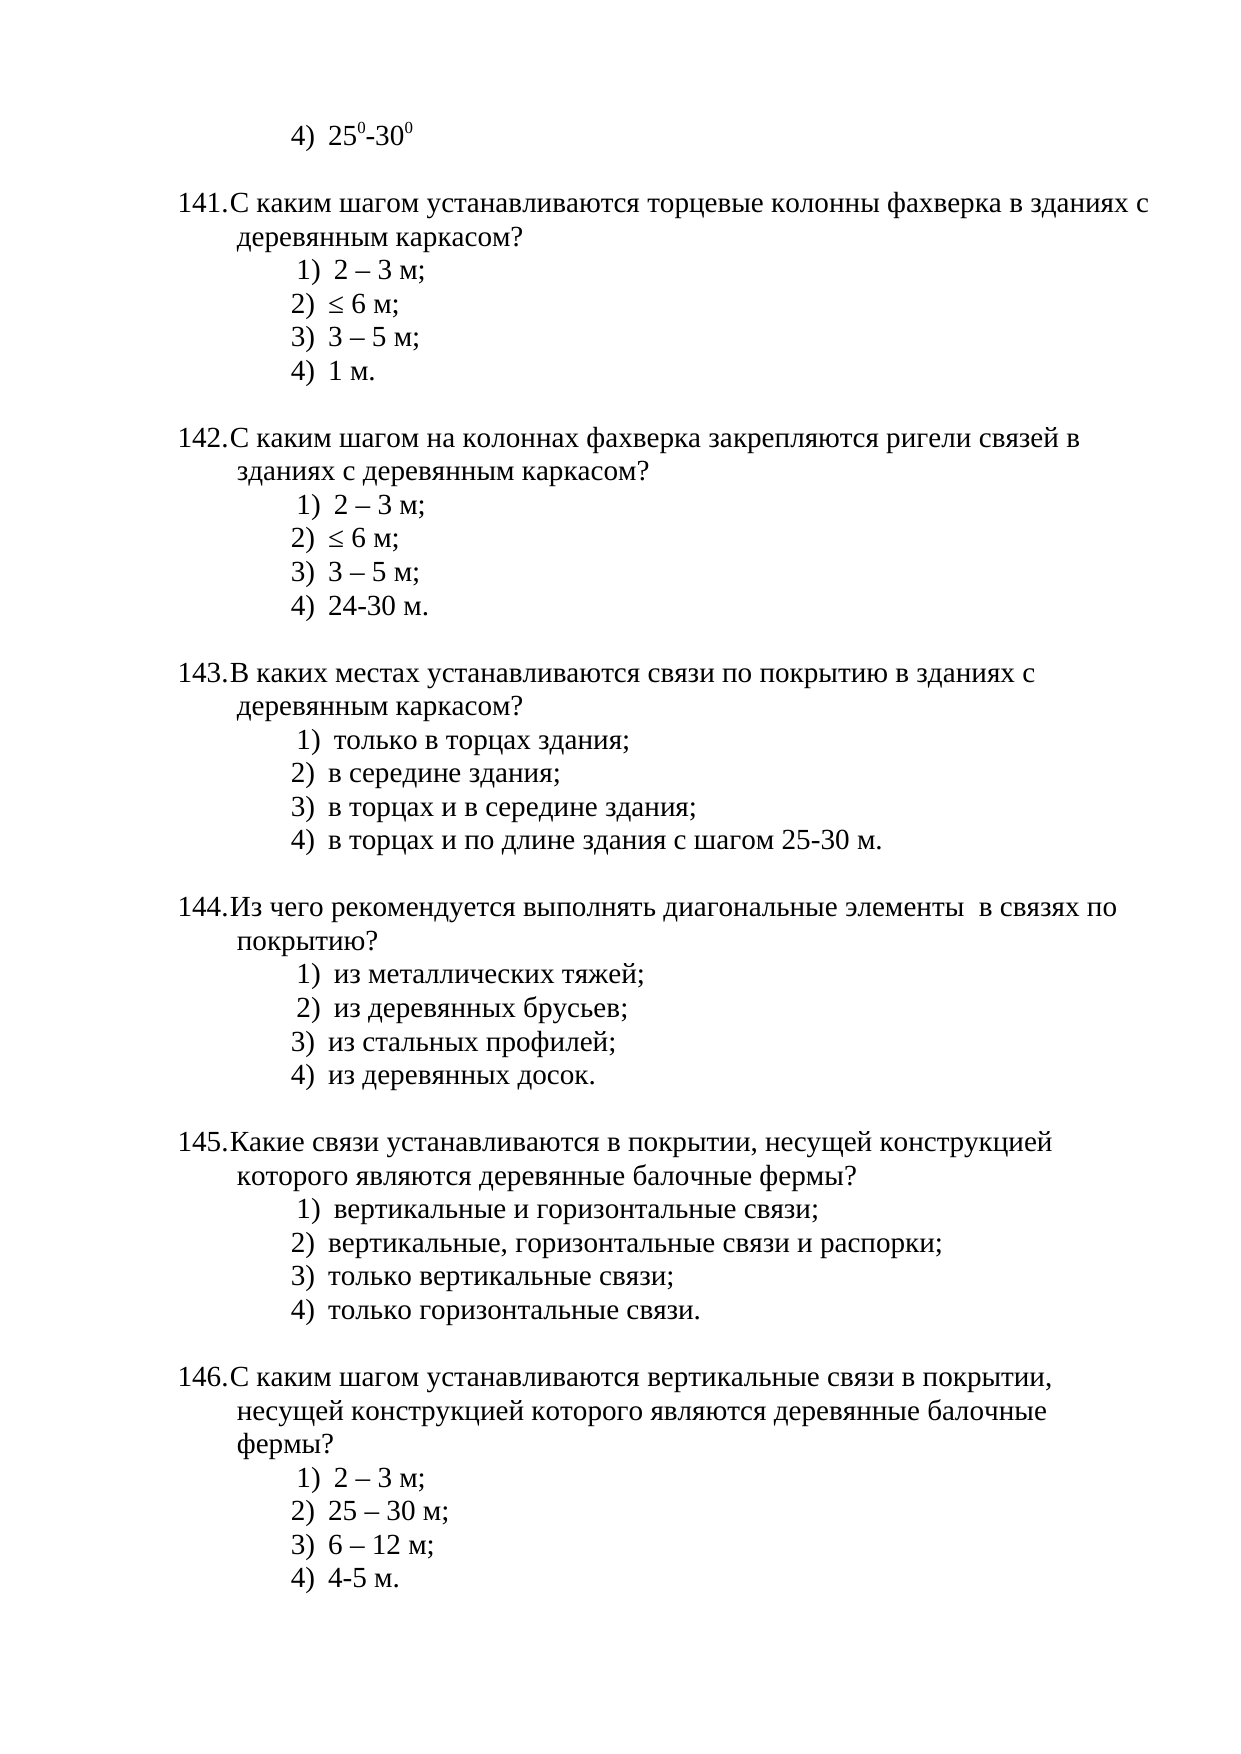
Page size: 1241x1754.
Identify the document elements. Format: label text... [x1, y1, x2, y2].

list В каких местах устанавливаются связи по покрытию в зданиях с деревянным каркасом? [177, 655, 1152, 722]
list 250-300 [291, 118, 1152, 152]
list вертикальные и горизонтальные связи; [296, 1191, 1152, 1225]
list 2 – 3 м; [296, 487, 1152, 521]
list только в торцах здания; [296, 722, 1152, 755]
list только горизонтальные связи. [291, 1292, 1152, 1326]
list 6 – 12 м; [291, 1527, 1152, 1560]
list С каким шагом устанавливаются торцевые колонны фахверка в зданиях с деревянным каркасом? [177, 185, 1152, 252]
list Из чего рекомендуется выполнять диагональные элементы в связях по покрытию? [177, 889, 1152, 957]
list вертикальные, горизонтальные связи и распорки; [291, 1225, 1152, 1258]
list из деревянных брусьев; [296, 990, 1152, 1024]
list 4-5 м. [291, 1560, 1152, 1594]
list из металлических тяжей; [296, 957, 1152, 990]
list С каким шагом устанавливаются вертикальные связи в покрытии, несущей конструкцией которого являются деревянные балочные фермы? [177, 1359, 1152, 1460]
list 2 – 3 м; [296, 252, 1152, 286]
list 1 м. [291, 353, 1152, 386]
list 25 – 30 м; [291, 1493, 1152, 1527]
list С каким шагом на колоннах фахверка закрепляются ригели связей в зданиях с деревянным каркасом? [177, 420, 1152, 487]
list ≤ 6 м; [291, 521, 1152, 554]
list ≤ 6 м; [291, 286, 1152, 319]
list в середине здания; [291, 755, 1152, 789]
list в торцах и в середине здания; [291, 789, 1152, 822]
list 3 – 5 м; [291, 319, 1152, 353]
list Какие связи устанавливаются в покрытии, несущей конструкцией которого являются деревянные балочные фермы? [177, 1124, 1152, 1191]
list из деревянных досок. [291, 1057, 1152, 1091]
list 3 – 5 м; [291, 554, 1152, 588]
list только вертикальные связи; [291, 1258, 1152, 1292]
list в торцах и по длине здания с шагом 25-30 м. [291, 822, 1152, 856]
list из стальных профилей; [291, 1024, 1152, 1057]
list 24-30 м. [291, 588, 1152, 621]
list 2 – 3 м; [296, 1460, 1152, 1493]
